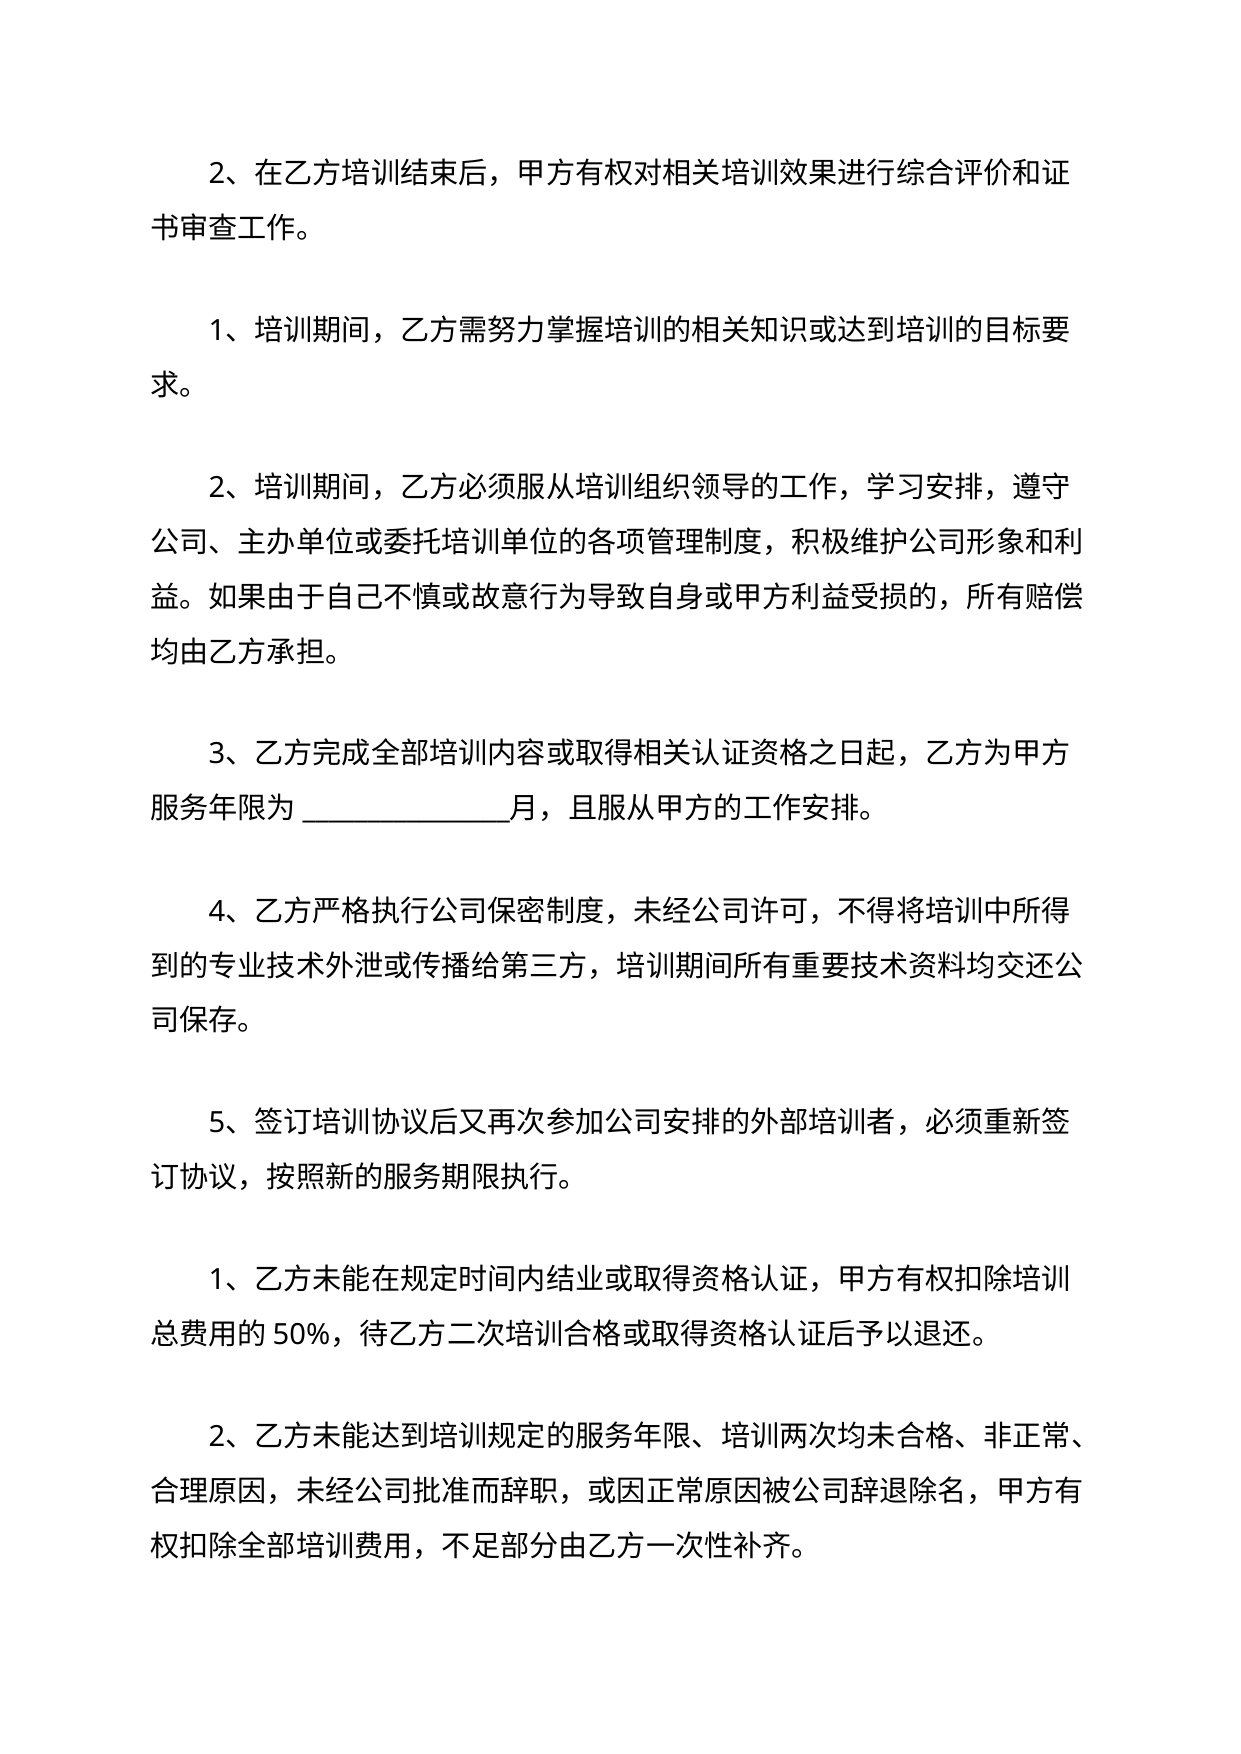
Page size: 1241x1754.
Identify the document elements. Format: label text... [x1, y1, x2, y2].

text 2、在乙方培训结束后，甲方有权对相关培训效果进行综合评价和证书审查工作。 [150, 150, 1090, 247]
text 4、乙方严格执行公司保密制度，未经公司许可，不得将培训中所得到的专业技术外泄或传播给第三方，培训期间所有重要技术资料均交还公司保存。 [150, 887, 1090, 1039]
text 5、签订培训协议后又再次参加公司安排的外部培训者，必须重新签订协议，按照新的服务期限执行。 [150, 1099, 1090, 1196]
text 2、乙方未能达到培训规定的服务年限、培训两次均未合格、非正常、合理原因，未经公司批准而辞职，或因正常原因被公司辞退除名，甲方有权扣除全部培训费用，不足部分由乙方一次性补齐。 [150, 1412, 1090, 1565]
text 1、乙方未能在规定时间内结业或取得资格认证，甲方有权扣除培训总费用的50%，待乙方二次培训合格或取得资格认证后予以退还。 [150, 1256, 1090, 1353]
text 2、培训期间，乙方必须服从培训组织领导的工作，学习安排，遵守公司、主办单位或委托培训单位的各项管理制度，积极维护公司形象和利益。如果由于自己不慎或故意行为导致自身或甲方利益受损的，所有赔偿均由乙方承担。 [150, 463, 1090, 671]
text 3、乙方完成全部培训内容或取得相关认证资格之日起，乙方为甲方服务年限为 ________________月，且服从甲方的工作安排。 [150, 730, 1090, 827]
text 1、培训期间，乙方需努力掌握培训的相关知识或达到培训的目标要求。 [150, 307, 1090, 404]
